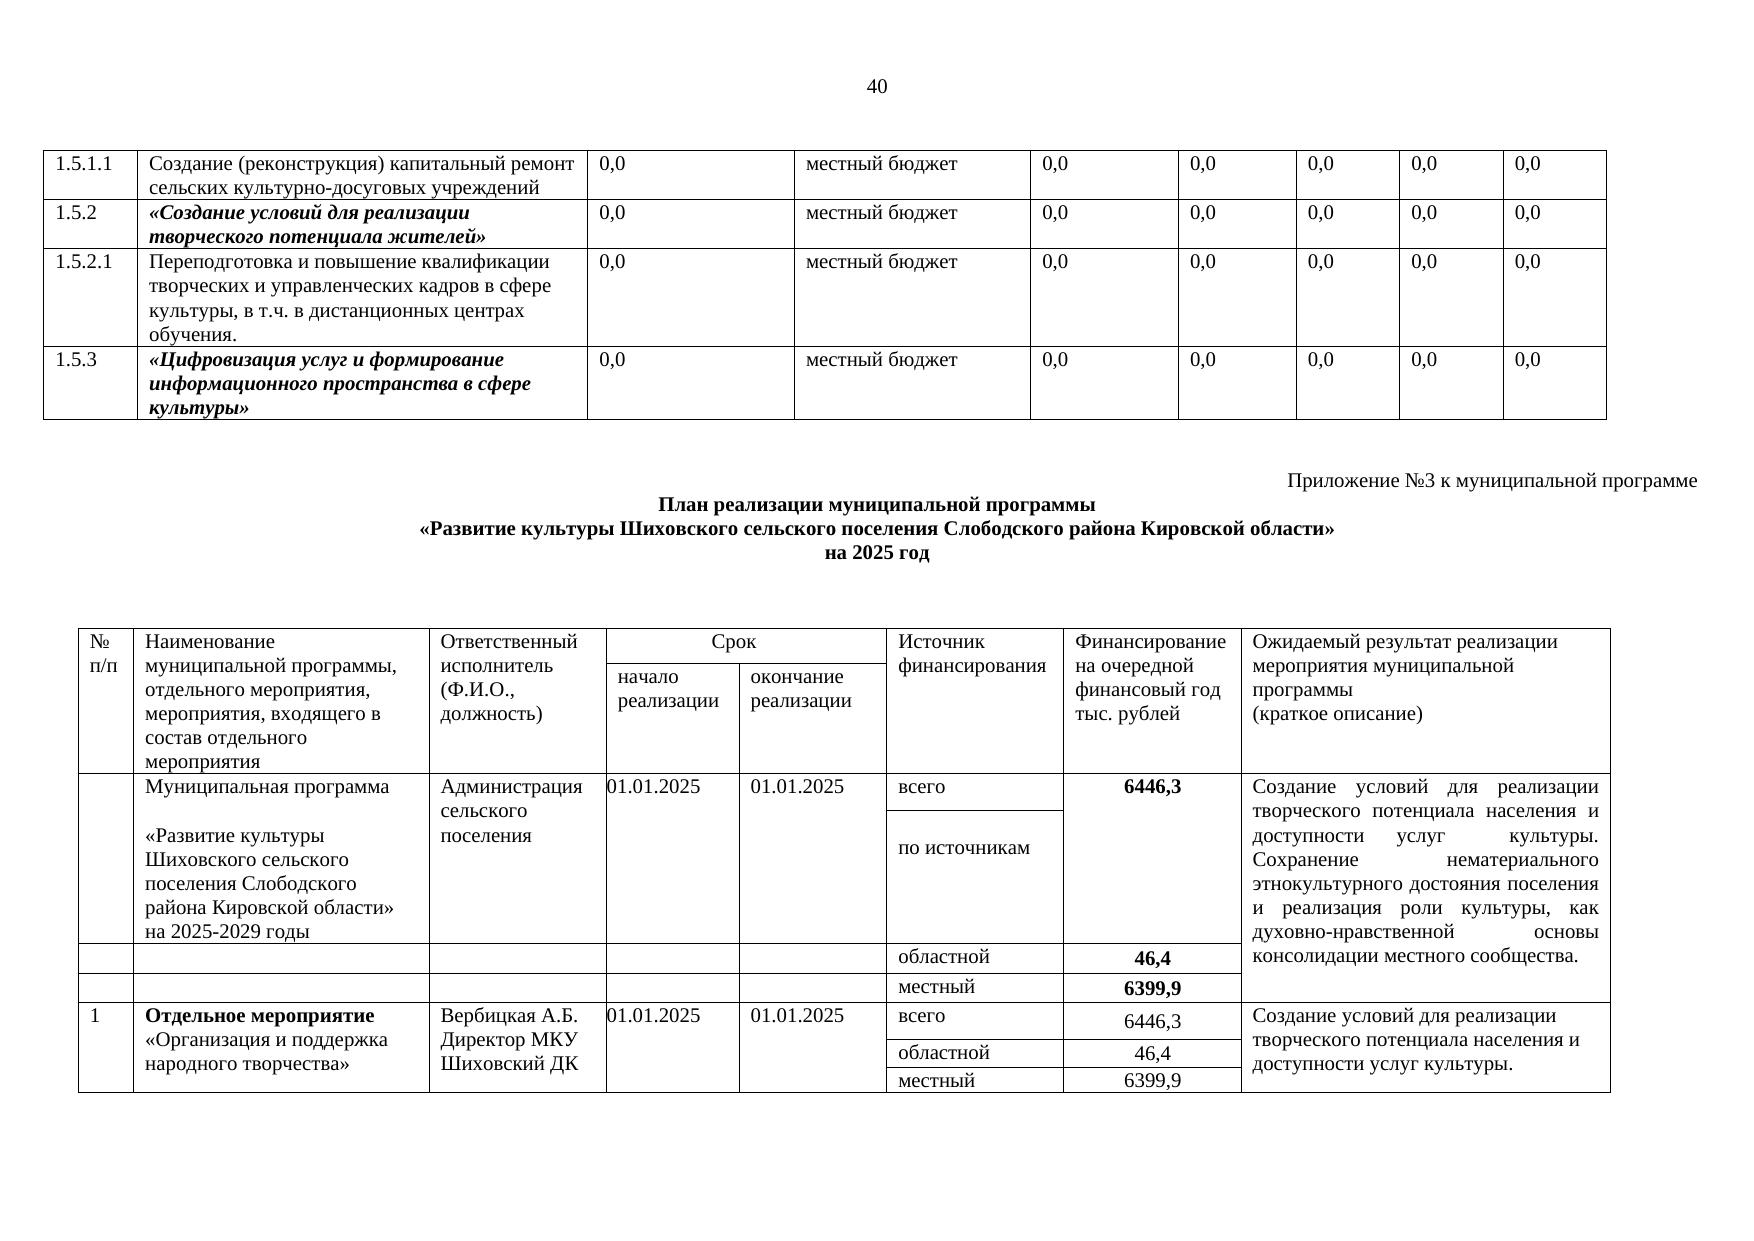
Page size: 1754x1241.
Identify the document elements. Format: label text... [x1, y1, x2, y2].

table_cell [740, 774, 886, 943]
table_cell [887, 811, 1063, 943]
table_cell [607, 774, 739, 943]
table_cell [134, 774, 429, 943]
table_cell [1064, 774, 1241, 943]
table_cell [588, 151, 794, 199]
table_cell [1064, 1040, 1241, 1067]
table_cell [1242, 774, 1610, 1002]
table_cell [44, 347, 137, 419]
text План реализации муниципальной программы [56, 492, 1698, 516]
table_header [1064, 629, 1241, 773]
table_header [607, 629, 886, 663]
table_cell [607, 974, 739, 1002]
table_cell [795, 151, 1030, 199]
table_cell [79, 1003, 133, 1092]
text «Развитие культуры Шиховского сельского поселения Слободского района Кировской области» [56, 516, 1698, 540]
text на 2025 год [56, 540, 1698, 564]
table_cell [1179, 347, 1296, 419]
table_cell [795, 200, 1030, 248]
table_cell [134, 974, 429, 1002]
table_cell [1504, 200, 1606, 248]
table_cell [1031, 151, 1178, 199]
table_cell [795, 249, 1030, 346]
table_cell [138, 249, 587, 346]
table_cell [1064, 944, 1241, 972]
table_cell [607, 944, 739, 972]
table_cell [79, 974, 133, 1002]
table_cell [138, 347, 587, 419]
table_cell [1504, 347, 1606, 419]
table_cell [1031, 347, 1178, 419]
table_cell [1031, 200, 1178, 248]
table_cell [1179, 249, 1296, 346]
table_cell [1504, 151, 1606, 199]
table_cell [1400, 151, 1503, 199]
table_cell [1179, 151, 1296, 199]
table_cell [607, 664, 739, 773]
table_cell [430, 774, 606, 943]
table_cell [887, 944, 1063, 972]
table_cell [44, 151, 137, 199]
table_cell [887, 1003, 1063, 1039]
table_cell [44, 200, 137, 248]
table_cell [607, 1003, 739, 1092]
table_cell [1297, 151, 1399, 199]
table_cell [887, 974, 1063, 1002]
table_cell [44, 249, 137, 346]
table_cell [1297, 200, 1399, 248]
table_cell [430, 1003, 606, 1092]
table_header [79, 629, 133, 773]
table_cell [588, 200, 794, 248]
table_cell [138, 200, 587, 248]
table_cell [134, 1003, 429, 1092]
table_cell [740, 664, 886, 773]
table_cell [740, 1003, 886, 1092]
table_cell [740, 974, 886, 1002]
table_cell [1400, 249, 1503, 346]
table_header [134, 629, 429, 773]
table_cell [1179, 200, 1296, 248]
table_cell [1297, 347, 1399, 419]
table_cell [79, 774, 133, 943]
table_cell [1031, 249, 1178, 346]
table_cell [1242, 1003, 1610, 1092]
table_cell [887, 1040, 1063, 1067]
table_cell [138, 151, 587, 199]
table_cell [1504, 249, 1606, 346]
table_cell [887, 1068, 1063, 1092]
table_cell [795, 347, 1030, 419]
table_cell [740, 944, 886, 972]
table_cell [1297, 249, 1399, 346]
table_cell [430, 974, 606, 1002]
text Приложение №3 к муниципальной программе [56, 468, 1698, 492]
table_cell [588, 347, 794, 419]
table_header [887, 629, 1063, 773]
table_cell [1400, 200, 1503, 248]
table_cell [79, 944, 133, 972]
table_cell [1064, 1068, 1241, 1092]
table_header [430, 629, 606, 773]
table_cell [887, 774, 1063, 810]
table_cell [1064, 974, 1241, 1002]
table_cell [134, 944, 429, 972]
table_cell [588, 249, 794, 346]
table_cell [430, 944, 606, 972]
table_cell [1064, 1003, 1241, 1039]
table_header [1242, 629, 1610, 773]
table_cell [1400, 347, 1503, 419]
